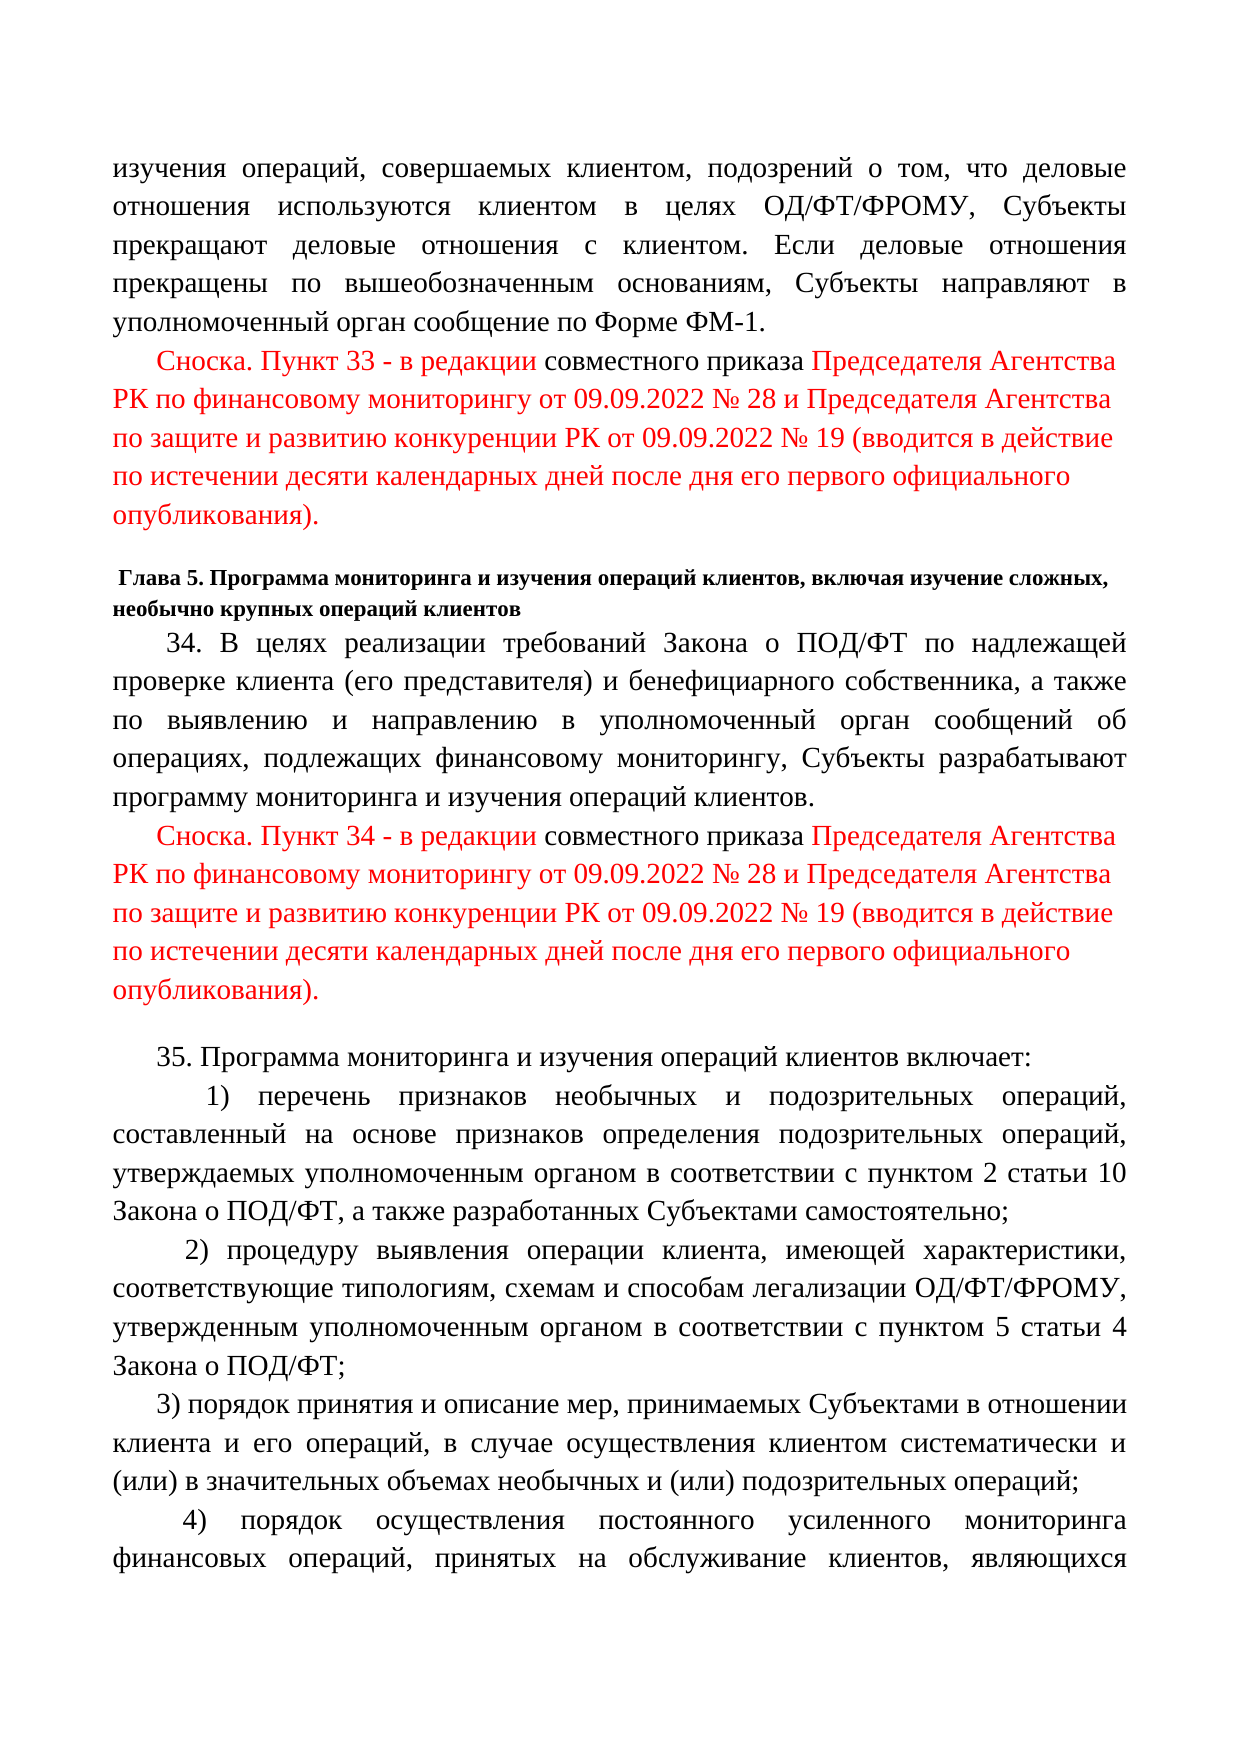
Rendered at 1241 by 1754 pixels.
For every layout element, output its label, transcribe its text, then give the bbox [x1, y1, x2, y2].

text 3) порядок принятия и описание мер, принимаемых Субъектами в отношении клиента и его операций, в случае осуществления клиентом систематически и (или) в значительных объемах необычных и (или) подозрительных операций; [112, 1386, 1128, 1497]
text Сноска. Пункт 33 - в редакции cовместного приказа Председателя Агентства РК по финансовому мониторингу от 09.09.2022 № 28 и Председателя Агентства по защите и развитию конкуренции РК от 09.09.2022 № 19 (вводится в действие по истечении десяти календарных дней после дня его первого официального опубликования). [112, 343, 1128, 561]
text Глава 5. Программа мониторинга и изучения операций клиентов, включая изучение сложных, необычно крупных операций клиентов [112, 564, 1128, 621]
text 2) процедуру выявления операции клиента, имеющей характеристики, соответствующие типологиям, схемам и способам легализации ОД/ФТ/ФРОМУ, утвержденным уполномоченным органом в соответствии с пунктом 5 статьи 4 Закона о ПОД/ФТ; [112, 1232, 1128, 1381]
text 35. Программа мониторинга и изучения операций клиентов включает: [112, 1039, 1128, 1073]
text Сноска. Пункт 34 - в редакции cовместного приказа Председателя Агентства РК по финансовому мониторингу от 09.09.2022 № 28 и Председателя Агентства по защите и развитию конкуренции РК от 09.09.2022 № 19 (вводится в действие по истечении десяти календарных дней после дня его первого официального опубликования). [112, 818, 1128, 1036]
text 1) перечень признаков необычных и подозрительных операций, составленный на основе признаков определения подозрительных операций, утверждаемых уполномоченным органом в соответствии с пунктом 2 статьи 10 Закона о ПОД/ФТ, а также разработанных Субъектами самостоятельно; [112, 1078, 1128, 1227]
text 34. В целях реализации требований Закона о ПОД/ФТ по надлежащей проверке клиента (его представителя) и бенефициарного собственника, а также по выявлению и направлению в уполномоченный орган сообщений об операциях, подлежащих финансовому мониторингу, Субъекты разрабатывают программу мониторинга и изучения операций клиентов. [112, 625, 1128, 813]
